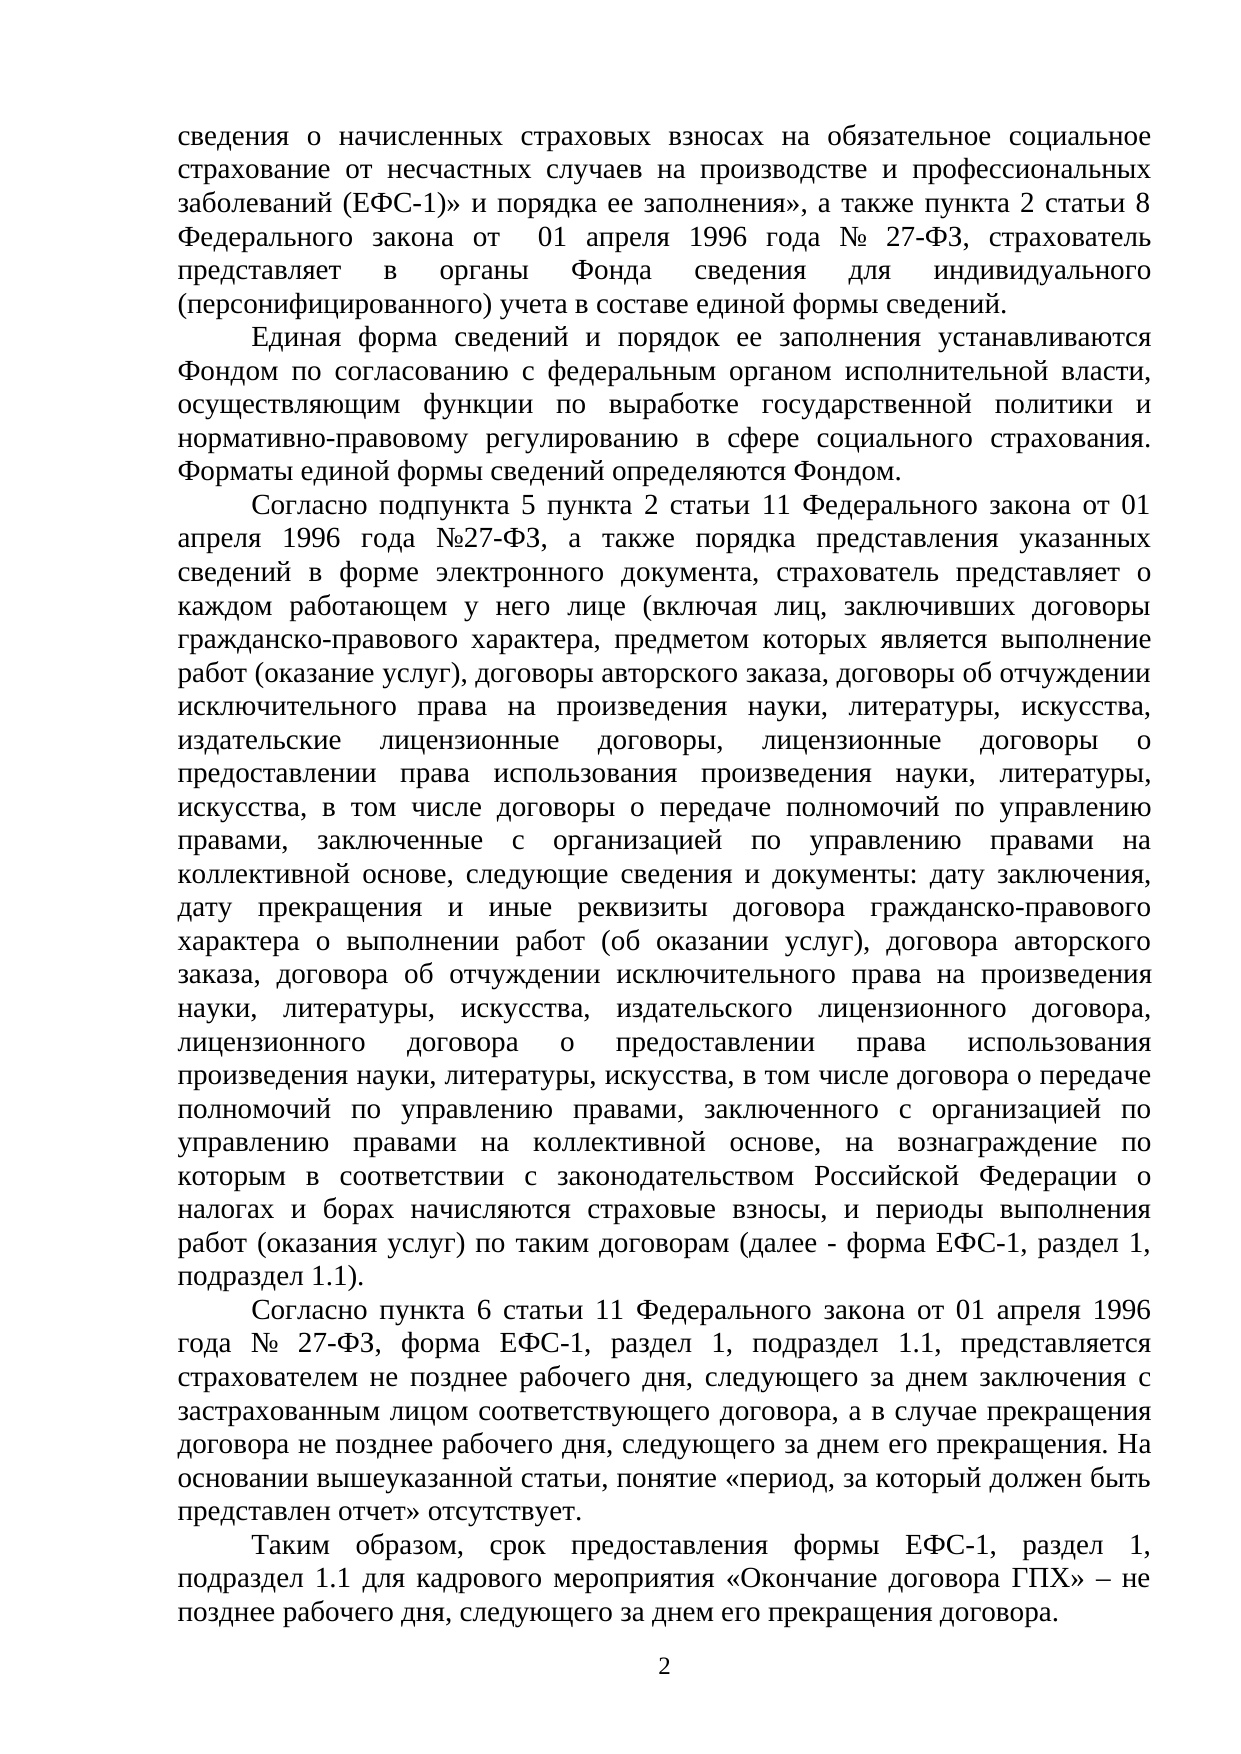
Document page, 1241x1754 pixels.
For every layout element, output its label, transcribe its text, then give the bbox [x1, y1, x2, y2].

text Согласно пункта 6 статьи 11 Федерального закона от 01 апреля 1996 года № 27-ФЗ, форма ЕФС-1, раздел 1, подраздел 1.1, представляется страхователем не позднее рабочего дня, следующего за днем заключения с застрахованным лицом соответствующего договора, а в случае прекращения договора не позднее рабочего дня, следующего за днем его прекращения. На основании вышеуказанной статьи, понятие «период, за который должен быть представлен отчет» отсутствует. [177, 1292, 1152, 1527]
text Единая форма сведений и порядок ее заполнения устанавливаются Фондом по согласованию с федеральным органом исполнительной власти, осуществляющим функции по выработке государственной политики и нормативно-правовому регулированию в сфере социального страхования. Форматы единой формы сведений определяются Фондом. [177, 319, 1152, 487]
text Согласно подпункта 5 пункта 2 статьи 11 Федерального закона от 01 апреля 1996 года №27-ФЗ, а также порядка представления указанных сведений в форме электронного документа, страхователь представляет о каждом работающем у него лице (включая лиц, заключивших договоры гражданско-правового характера, предметом которых является выполнение работ (оказание услуг), договоры авторского заказа, договоры об отчуждении исключительного права на произведения науки, литературы, искусства, издательские лицензионные договоры, лицензионные договоры о предоставлении права использования произведения науки, литературы, искусства, в том числе договоры о передаче полномочий по управлению правами, заключенные с организацией по управлению правами на коллективной основе, следующие сведения и документы: дату заключения, дату прекращения и иные реквизиты договора гражданско-правового характера о выполнении работ (об оказании услуг), договора авторского заказа, договора об отчуждении исключительного права на произведения науки, литературы, искусства, издательского лицензионного договора, лицензионного договора о предоставлении права использования произведения науки, литературы, искусства, в том числе договора о передаче полномочий по управлению правами, заключенного с организацией по управлению правами на коллективной основе, на вознаграждение по которым в соответствии с законодательством Российской Федерации о налогах и борах начисляются страховые взносы, и периоды выполнения работ (оказания услуг) по таким договорам (далее - форма ЕФС-1, раздел 1, подраздел 1.1). [177, 487, 1152, 1292]
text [177, 118, 1152, 319]
text Таким образом, срок предоставления формы ЕФС-1, раздел 1, подраздел 1.1 для кадрового мероприятия «Окончание договора ГПХ» – не позднее рабочего дня, следующего за днем его прекращения договора. [177, 1527, 1152, 1627]
